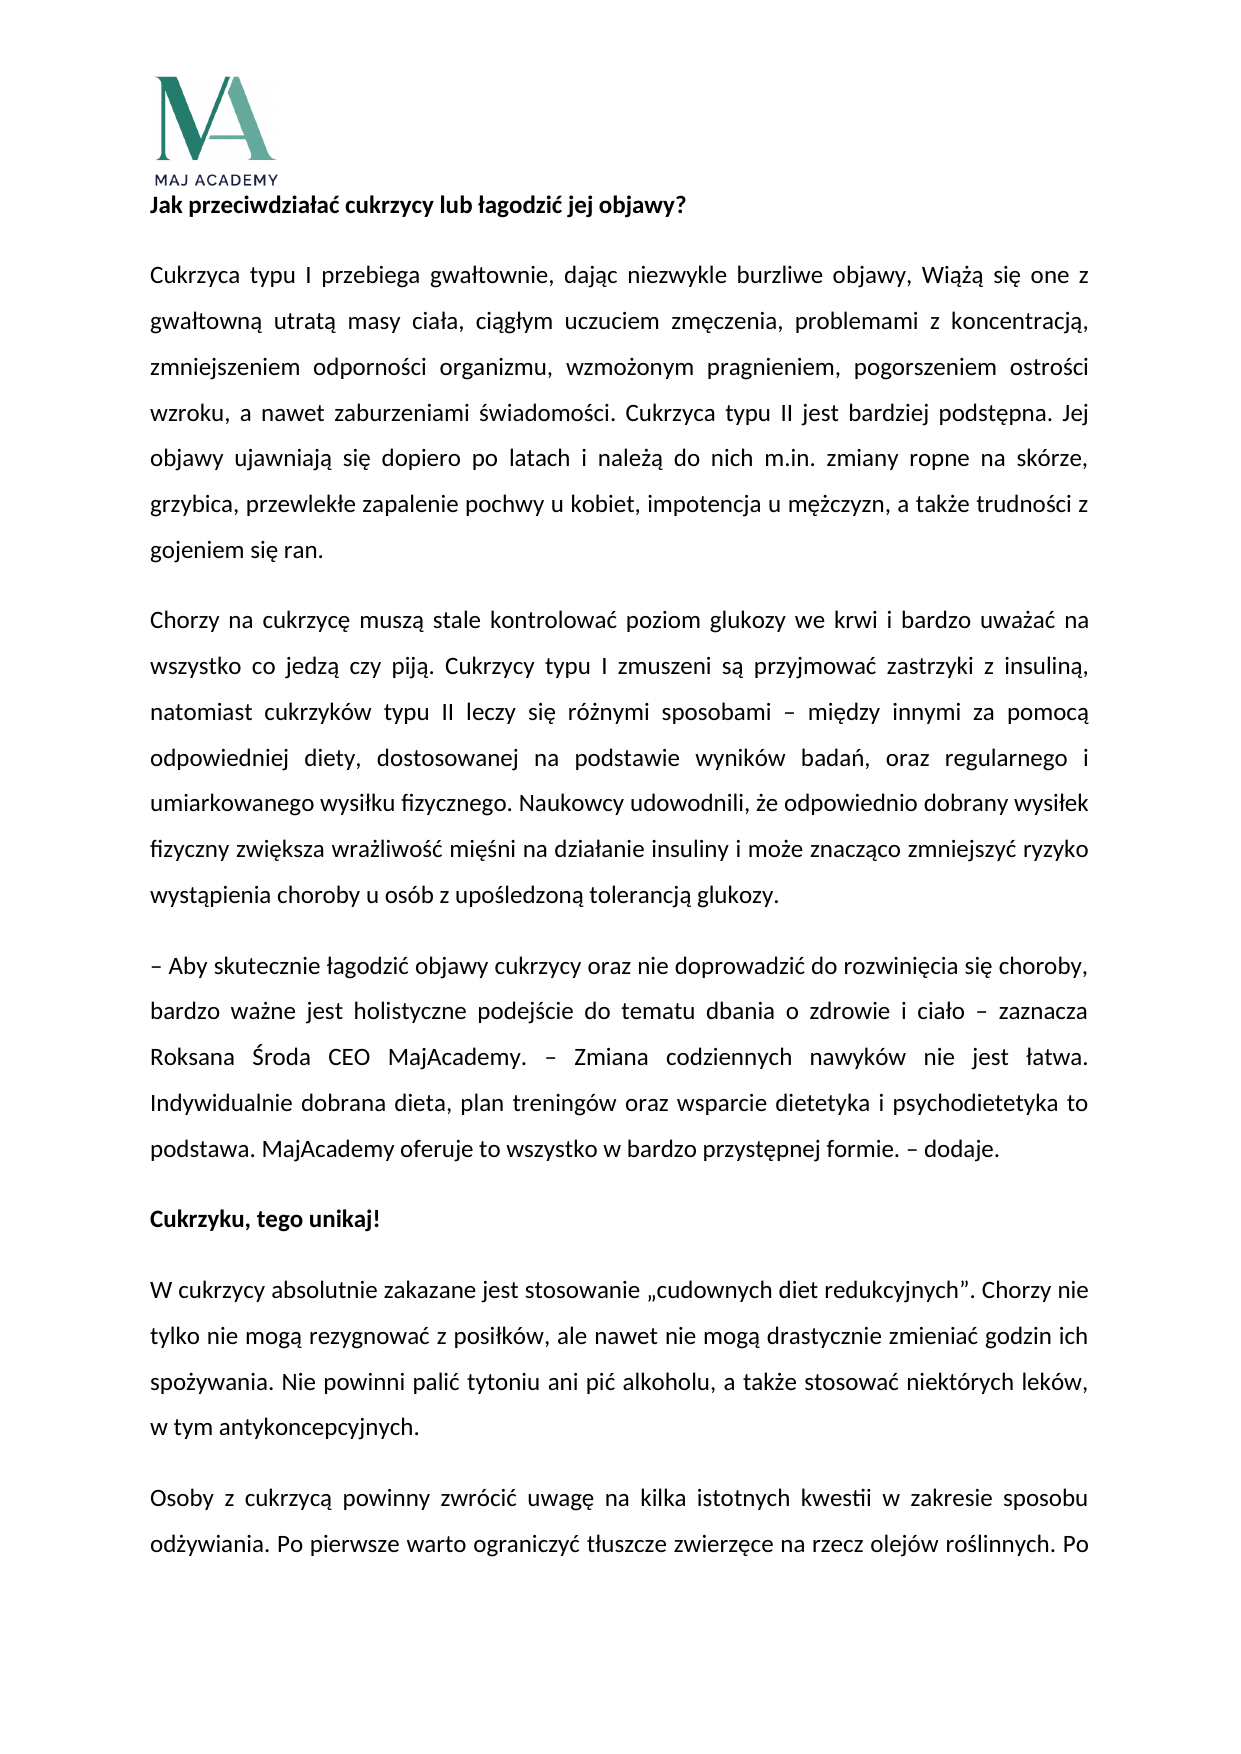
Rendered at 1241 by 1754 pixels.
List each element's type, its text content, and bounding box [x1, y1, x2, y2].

text Cukrzyku, tego unikaj! [150, 1203, 1090, 1234]
text Cukrzyca typu I przebiega gwałtownie, dając niezwykle burzliwe objawy, Wiążą się one z gwałtowną utratą masy ciała, ciągłym uczuciem zmęczenia, problemami z koncentracją, zmniejszeniem odporności organizmu, wzmożonym pragnieniem, pogorszeniem ostrości wzroku, a nawet zaburzeniami świadomości. Cukrzyca typu II jest bardziej podstępna. Jej objawy ujawniają się dopiero po latach i należą do nich m.in. zmiany ropne na skórze, grzybica, przewlekłe zapalenie pochwy u kobiet, impotencja u mężczyzn, a także trudności z gojeniem się ran. [150, 259, 1090, 564]
text W cukrzycy absolutnie zakazane jest stosowanie „cudownych diet redukcyjnych”. Chorzy nie tylko nie mogą rezygnować z posiłków, ale nawet nie mogą drastycznie zmieniać godzin ich spożywania. Nie powinni palić tytoniu ani pić alkoholu, a także stosować niektórych leków, w tym antykoncepcyjnych. [150, 1274, 1090, 1442]
text Chorzy na cukrzycę muszą stale kontrolować poziom glukozy we krwi i bardzo uważać na wszystko co jedzą czy piją. Cukrzycy typu I zmuszeni są przyjmować zastrzyki z insuliną, natomiast cukrzyków typu II leczy się różnymi sposobami – między innymi za pomocą odpowiedniej diety, dostosowanej na podstawie wyników badań, oraz regularnego i umiarkowanego wysiłku fizycznego. Naukowcy udowodnili, że odpowiednio dobrany wysiłek fizyczny zwiększa wrażliwość mięśni na działanie insuliny i może znacząco zmniejszyć ryzyko wystąpienia choroby u osób z upośledzoną tolerancją glukozy. [150, 605, 1090, 909]
text Jak przeciwdziałać cukrzycy lub łagodzić jej objawy? [150, 189, 1090, 219]
text – Aby skutecznie łagodzić objawy cukrzycy oraz nie doprowadzić do rozwinięcia się choroby, bardzo ważne jest holistyczne podejście do tematu dbania o zdrowie i ciało – zaznacza Roksana Środa CEO MajAcademy. – Zmiana codziennych nawyków nie jest łatwa. Indywidualnie dobrana dieta, plan treningów oraz wsparcie dietetyka i psychodietetyka to podstawa. MajAcademy oferuje to wszystko w bardzo przystępnej formie. – dodaje. [150, 950, 1090, 1163]
picture [150, 75, 280, 189]
